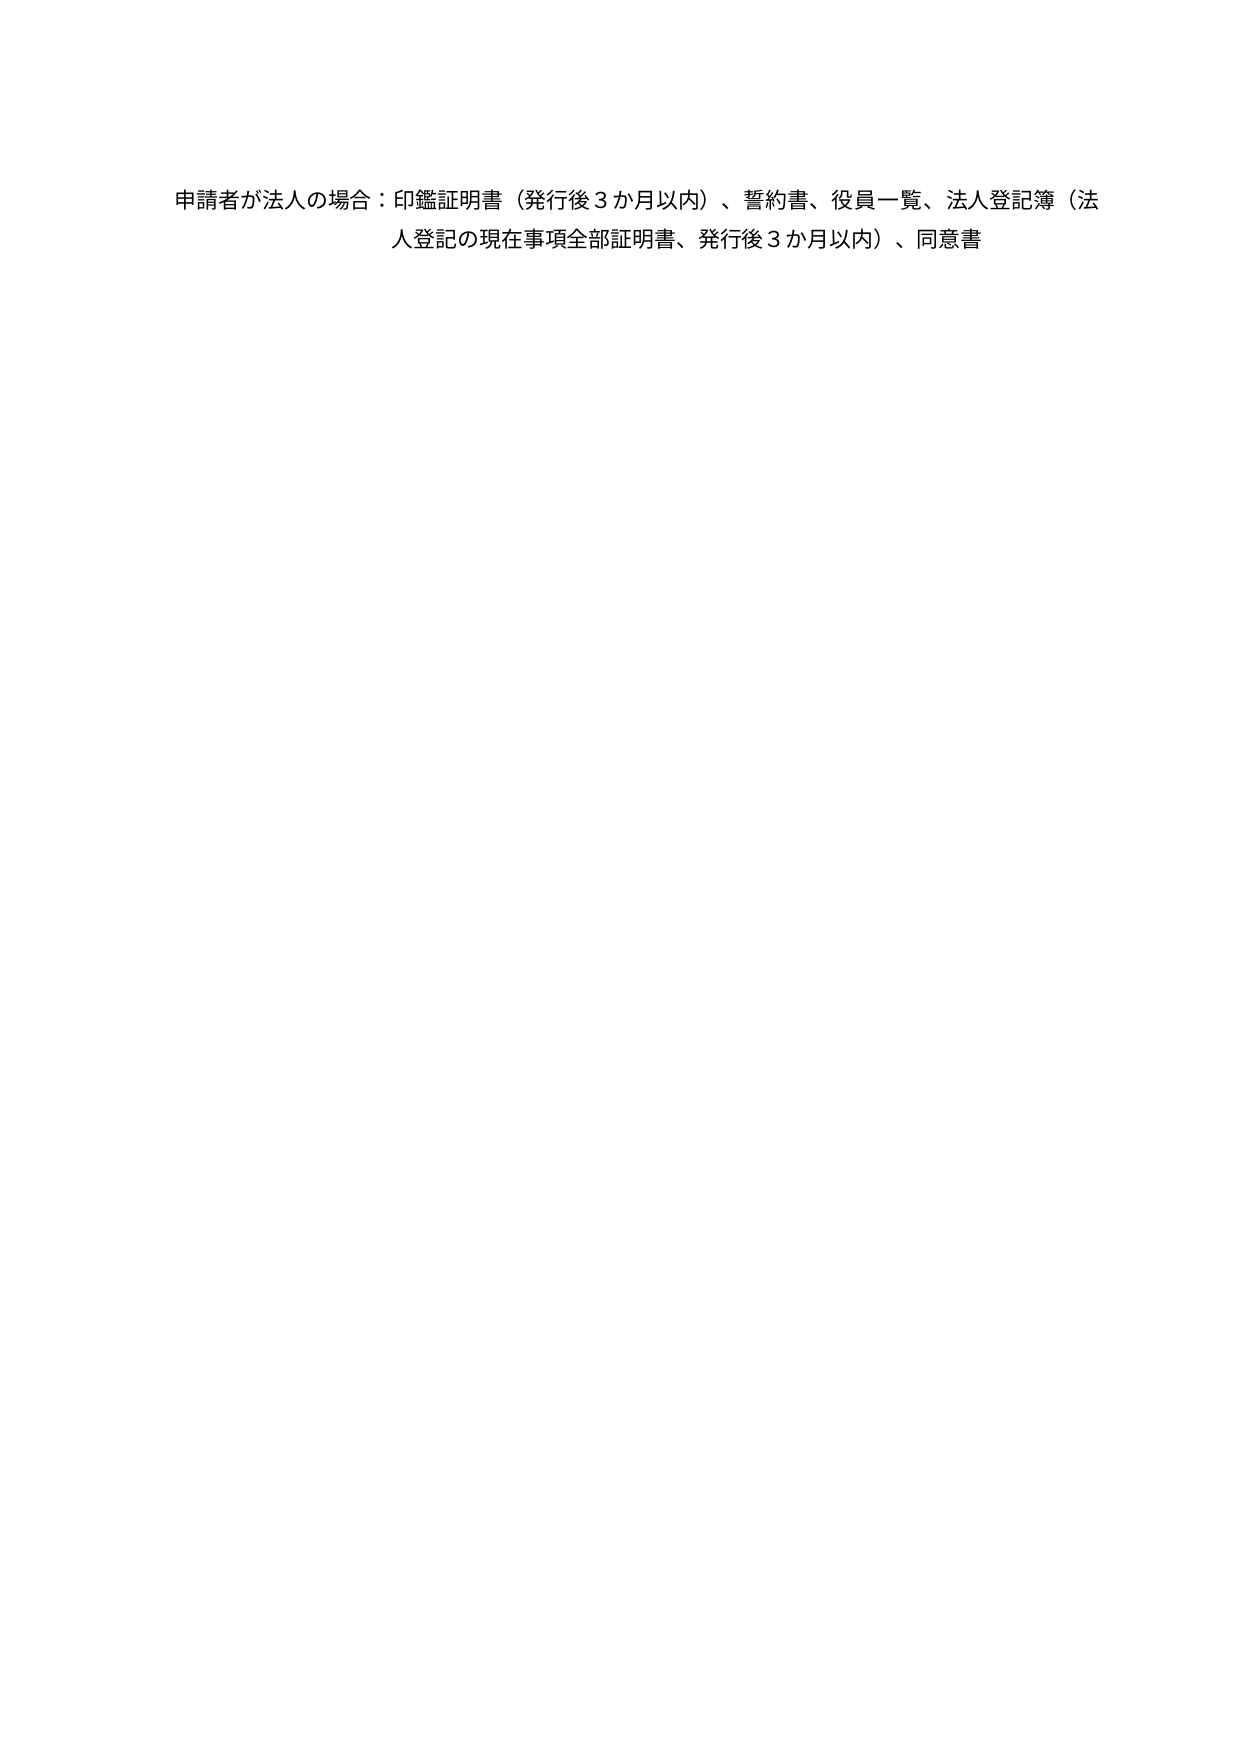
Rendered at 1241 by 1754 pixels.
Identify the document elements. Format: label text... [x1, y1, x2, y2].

text 申請者が法人の場合：印鑑証明書（発行後３か月以内）、誓約書、役員一覧、法人登記簿（法人登記の現在事項全部証明書、発行後３か月以内）、同意書 [148, 177, 1111, 256]
